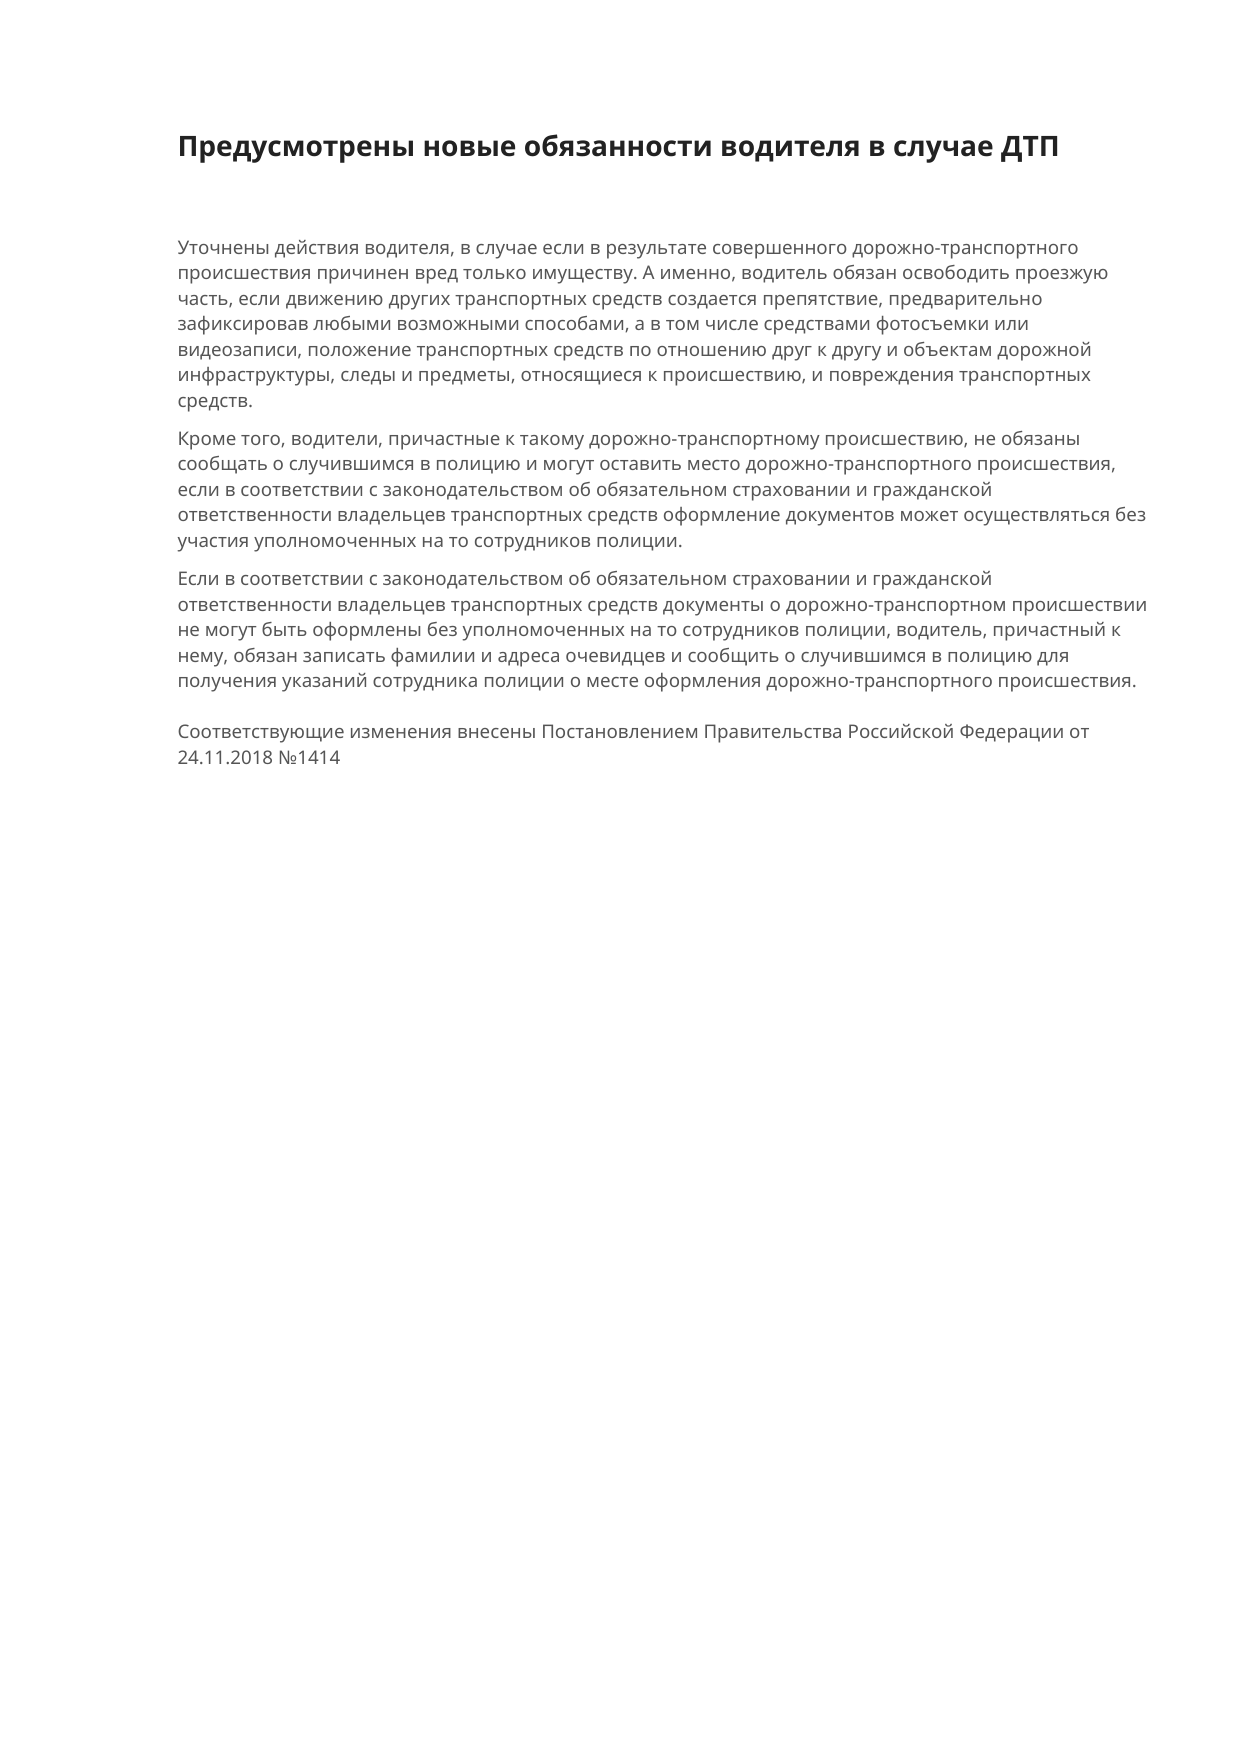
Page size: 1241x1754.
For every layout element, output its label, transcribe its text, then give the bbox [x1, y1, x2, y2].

text Уточнены действия водителя, в случае если в результате совершенного дорожно-транспортного происшествия причинен вред только имуществу. А именно, водитель обязан освободить проезжую часть, если движению других транспортных средств создается препятствие, предварительно зафиксировав любыми возможными способами, а в том числе средствами фотосъемки или видеозаписи, положение транспортных средств по отношению друг к другу и объектам дорожной инфраструктуры, следы и предметы, относящиеся к происшествию, и повреждения транспортных средств. [177, 234, 1152, 413]
text Если в соответствии с законодательством об обязательном страховании и гражданской ответственности владельцев транспортных средств документы о дорожно-транспортном происшествии не могут быть оформлены без уполномоченных на то сотрудников полиции, водитель, причастный к нему, обязан записать фамилии и адреса очевидцев и сообщить о случившимся в полицию для получения указаний сотрудника полиции о месте оформления дорожно-транспортного происшествия. Соответствующие изменения внесены Постановлением Правительства Российской Федерации от 24.11.2018 №1414 [177, 565, 1152, 769]
text Кроме того, водители, причастные к такому дорожно-транспортному происшествию, не обязаны сообщать о случившимся в полицию и могут оставить место дорожно-транспортного происшествия, если в соответствии с законодательством об обязательном страховании и гражданской ответственности владельцев транспортных средств оформление документов может осуществляться без участия уполномоченных на то сотрудников полиции. [177, 425, 1152, 553]
text Предусмотрены новые обязанности водителя в случае ДТП [177, 126, 1152, 164]
